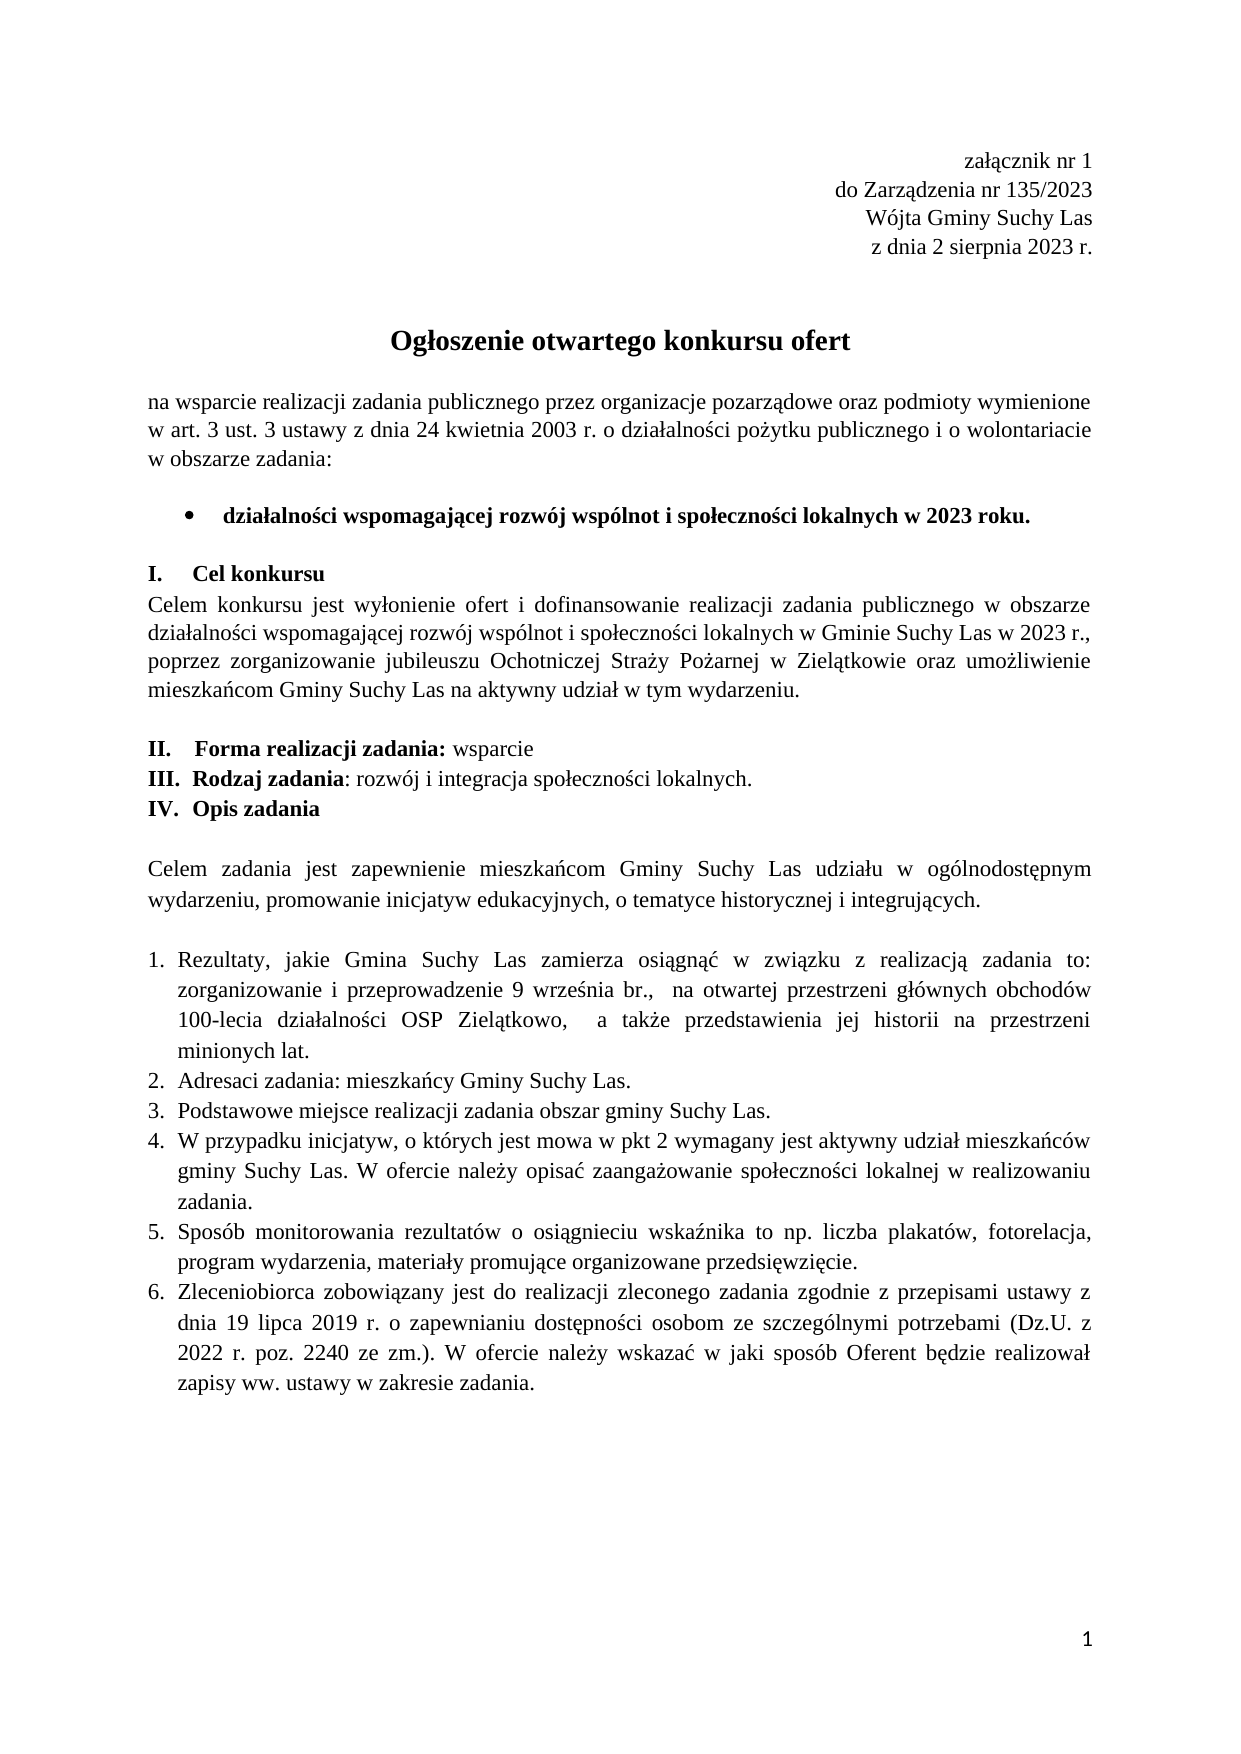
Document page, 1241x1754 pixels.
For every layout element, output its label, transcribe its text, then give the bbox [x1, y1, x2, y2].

list Rezultaty, jakie Gmina Suchy Las zamierza osiągnąć w związku z realizacją zadania to: zorganizowanie i przeprowadzenie 9 września br., na otwartej przestrzeni głównych obchodów 100-lecia działalności OSP Zielątkowo, a także przedstawienia jej historii na przestrzeni minionych lat. [148, 946, 1093, 1063]
text na wsparcie realizacji zadania publicznego przez organizacje pozarządowe oraz podmioty wymienione w art. 3 ust. 3 ustawy z dnia 24 kwietnia 2003 r. o działalności pożytku publicznego i o wolontariacie w obszarze zadania: [148, 388, 1093, 471]
list Cel konkursu [148, 560, 1093, 587]
text do Zarządzenia nr 135/2023 [148, 176, 1093, 202]
list Rodzaj zadania: rozwój i integracja społeczności lokalnych. [148, 765, 1093, 791]
list Adresaci zadania: mieszkańcy Gminy Suchy Las. [148, 1067, 1093, 1093]
text załącznik nr 1 [148, 148, 1093, 174]
list Opis zadania [148, 795, 1093, 821]
text z dnia 2 sierpnia 2023 r. [148, 233, 1093, 259]
list działalności wspomagającej rozwój wspólnot i społeczności lokalnych w 2023 roku. [185, 502, 1093, 528]
list Zleceniobiorca zobowiązany jest do realizacji zleconego zadania zgodnie z przepisami ustawy z dnia 19 lipca 2019 r. o zapewnianiu dostępności osobom ze szczególnymi potrzebami (Dz.U. z 2022 r. poz. 2240 ze zm.). W ofercie należy wskazać w jaki sposób Oferent będzie realizował zapisy ww. ustawy w zakresie zadania. [148, 1278, 1093, 1395]
list Celem zadania jest zapewnienie mieszkańcom Gminy Suchy Las udziału w ogólnodostępnym wydarzeniu, promowanie inicjatyw edukacyjnych, o tematyce historycznej i integrujących. [148, 855, 1093, 912]
list Podstawowe miejsce realizacji zadania obszar gminy Suchy Las. [148, 1097, 1093, 1123]
list W przypadku inicjatyw, o których jest mowa w pkt 2 wymagany jest aktywny udział mieszkańców gminy Suchy Las. W ofercie należy opisać zaangażowanie społeczności lokalnej w realizowaniu zadania. [148, 1127, 1093, 1214]
text Wójta Gminy Suchy Las [148, 204, 1093, 231]
list Forma realizacji zadania: wsparcie [148, 734, 1093, 761]
text Ogłoszenie otwartego konkursu ofert [148, 323, 1093, 357]
list Sposób monitorowania rezultatów o osiągnieciu wskaźnika to np. liczba plakatów, fotorelacja, program wydarzenia, materiały promujące organizowane przedsięwzięcie. [148, 1218, 1093, 1274]
text Celem konkursu jest wyłonienie ofert i dofinansowanie realizacji zadania publicznego w obszarze działalności wspomagającej rozwój wspólnot i społeczności lokalnych w Gminie Suchy Las w 2023 r., poprzez zorganizowanie jubileuszu Ochotniczej Straży Pożarnej w Zielątkowie oraz umożliwienie mieszkańcom Gminy Suchy Las na aktywny udział w tym wydarzeniu. [148, 591, 1093, 702]
